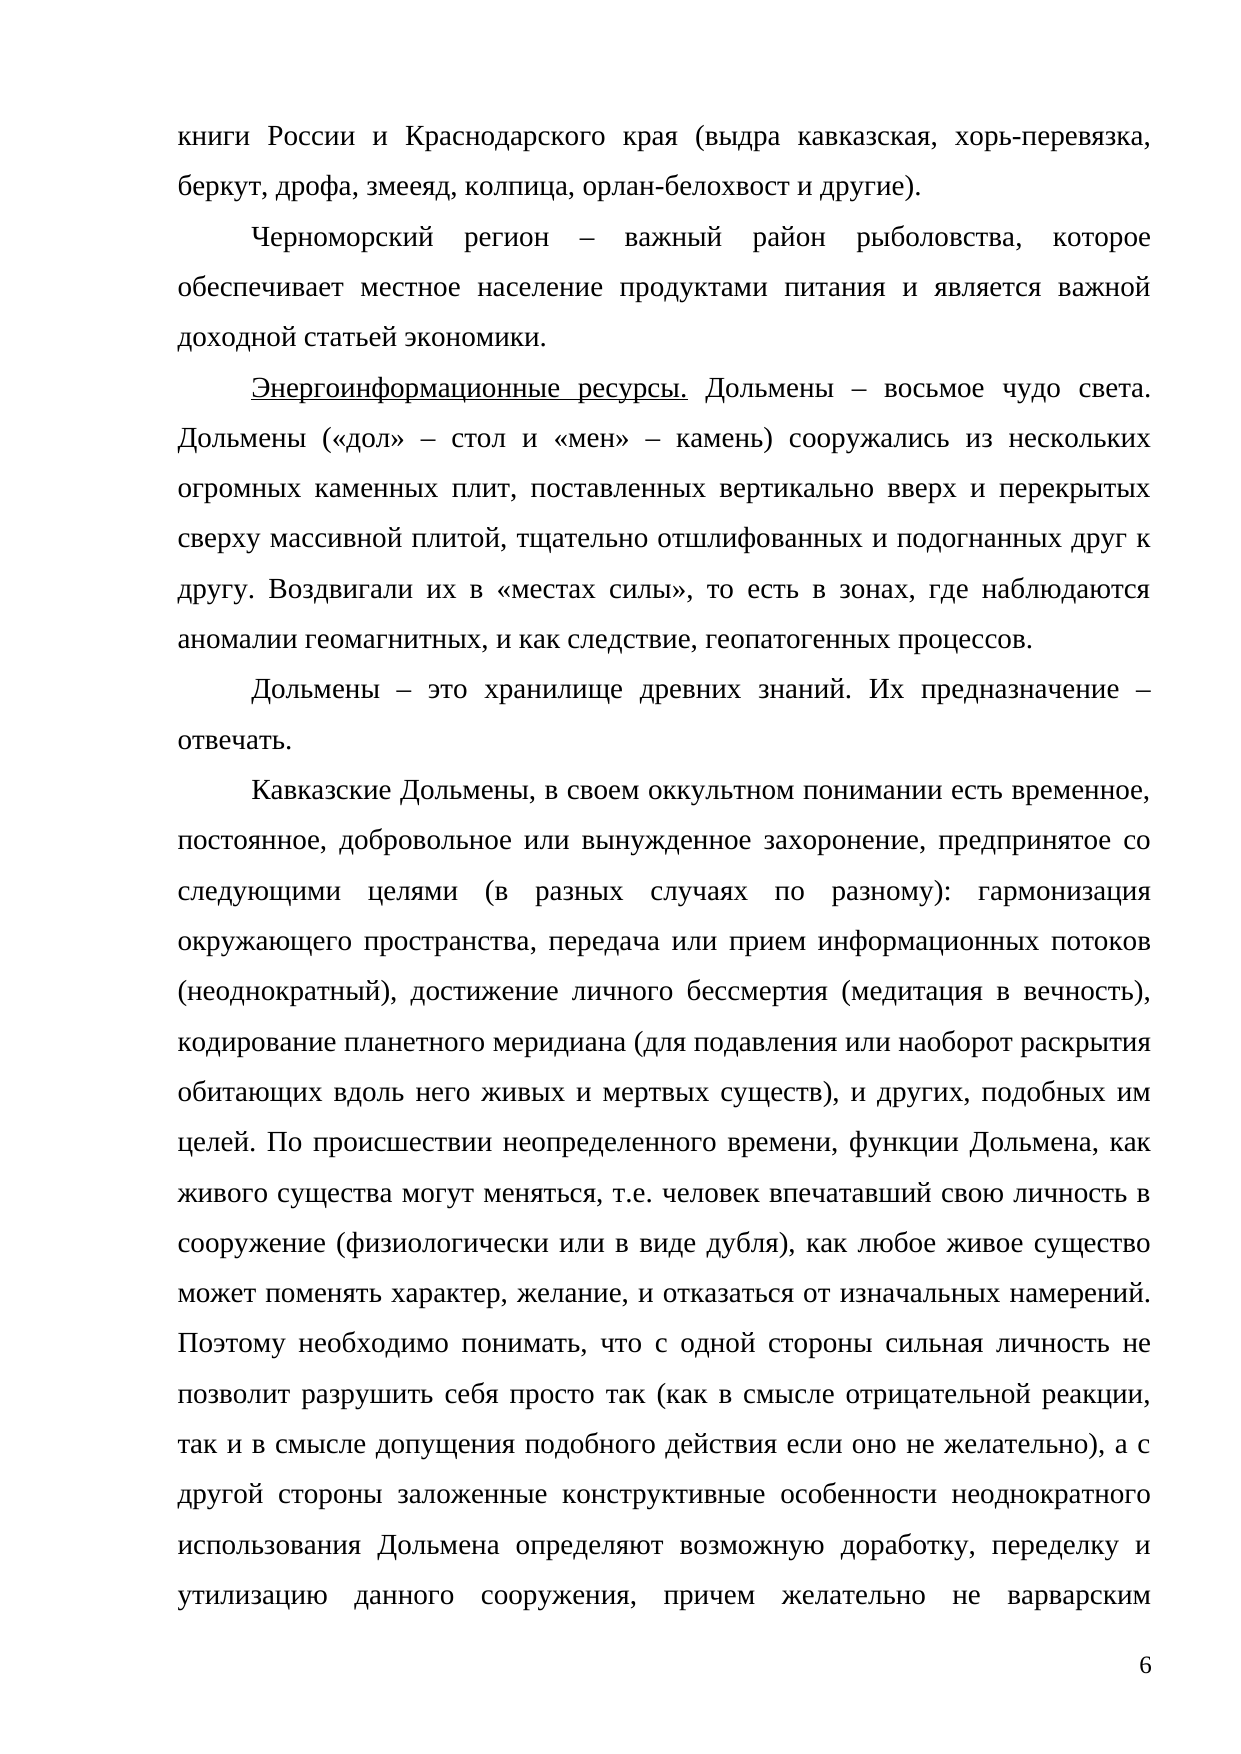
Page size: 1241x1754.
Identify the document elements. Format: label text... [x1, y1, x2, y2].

text Черноморский регион – важный район рыболовства, которое обеспечивает местное население продуктами питания и является важной доходной статьей экономики. [177, 219, 1152, 353]
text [177, 772, 1152, 1611]
text Дольмены – это хранилище древних знаний. Их предназначение – отвечать. [177, 672, 1152, 755]
text Энергоинформационные ресурсы. Дольмены – восьмое чудо света. Дольмены («дол» – стол и «мен» – камень) сооружались из нескольких огромных каменных плит, поставленных вертикально вверх и перекрытых сверху массивной плитой, тщательно отшлифованных и подогнанных друг к другу. Воздвигали их в «местах силы», то есть в зонах, где наблюдаются аномалии геомагнитных, и как следствие, геопатогенных процессов. [177, 370, 1152, 655]
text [177, 118, 1152, 202]
